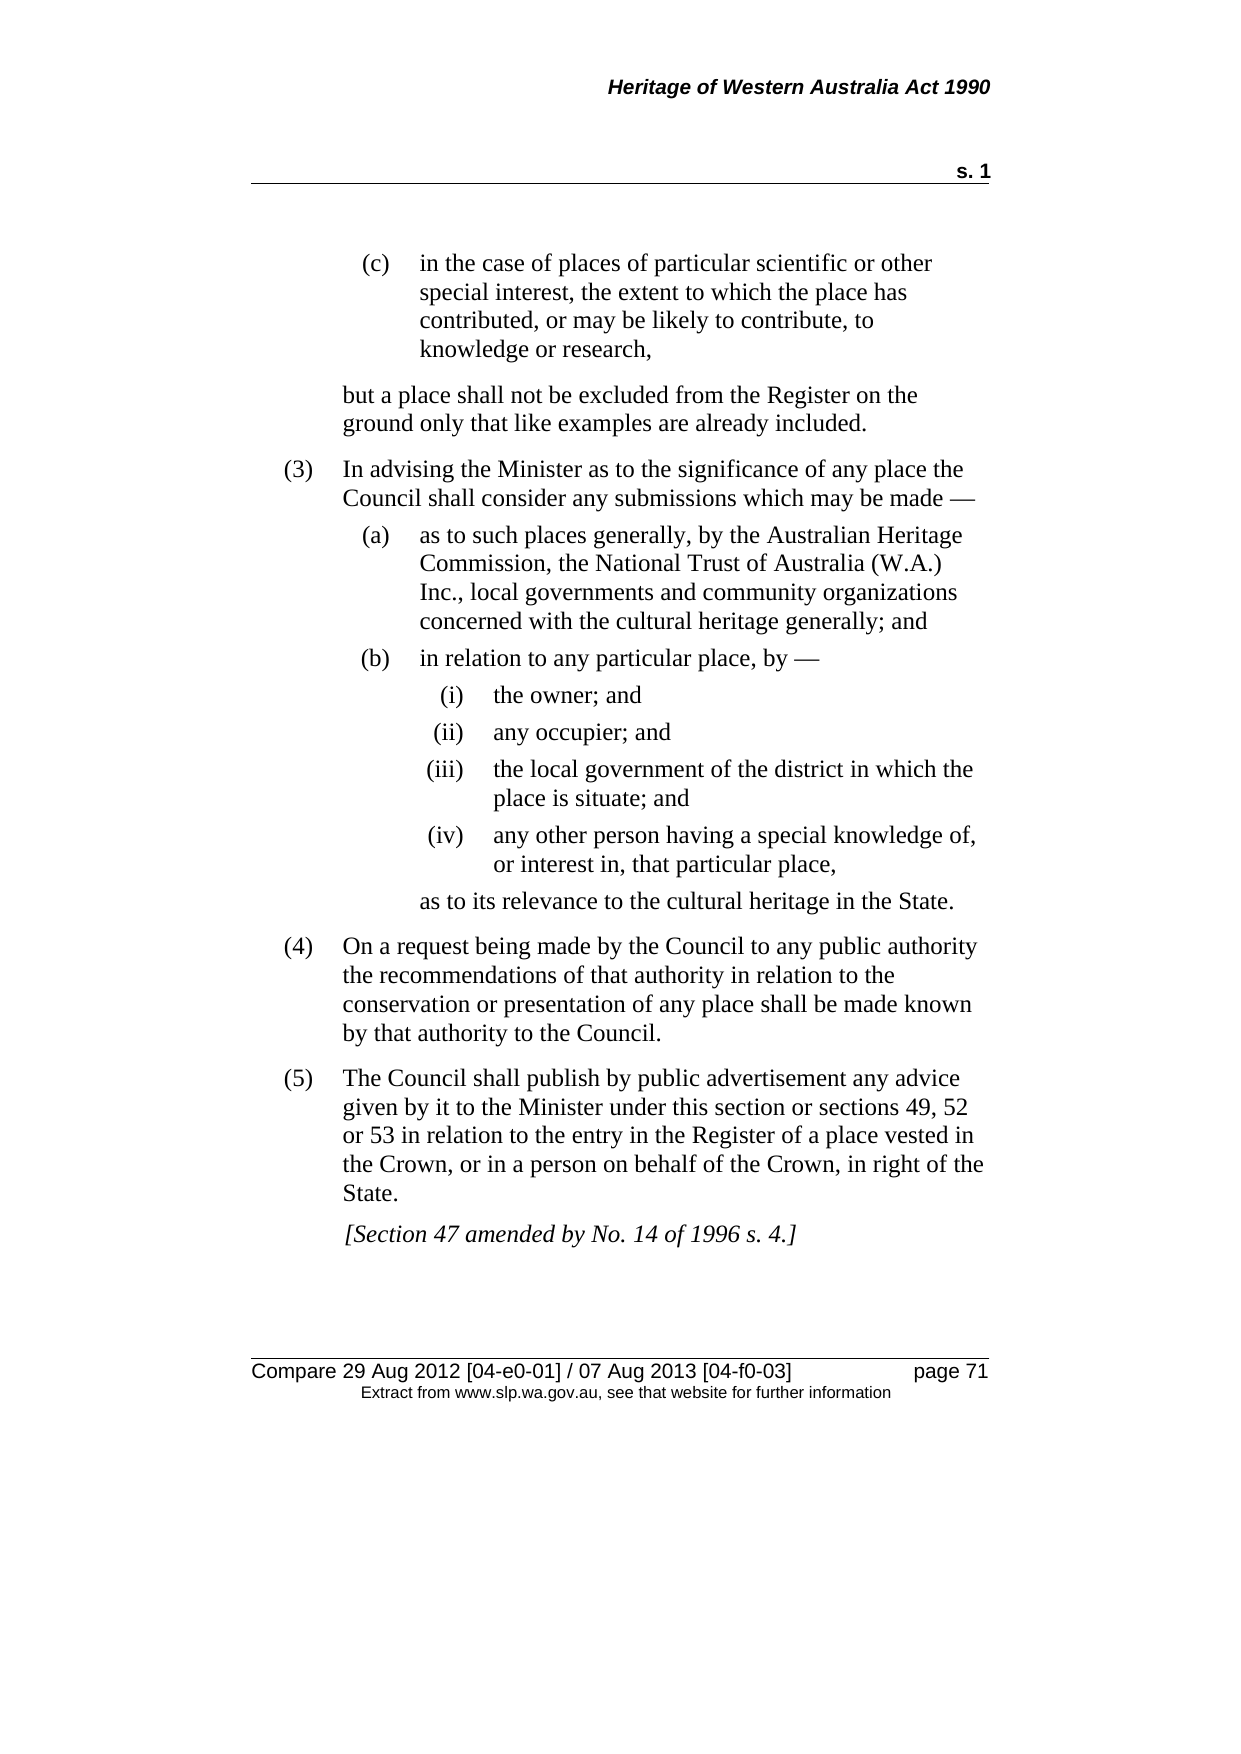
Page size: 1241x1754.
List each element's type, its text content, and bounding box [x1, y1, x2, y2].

text [Section 47 amended by No. 14 of 1996 s. 4.] [251, 1219, 989, 1248]
text (4) On a request being made by the Council to any public authority the recommendations of that authority in relation to the conservation or presentation of any place shall be made known by that authority to the Council. [251, 931, 989, 1046]
text (i) the owner; and [251, 680, 989, 709]
text (b) in relation to any particular place, by — [251, 643, 989, 672]
text (5) The Council shall publish by public advertisement any advice given by it to the Minister under this section or sections 49, 52 or 53 in relation to the entry in the Register of a place vested in the Crown, or in a person on behalf of the Crown, in right of the State. [251, 1063, 989, 1207]
text (iii) the local government of the district in which the place is situate; and [251, 754, 989, 812]
text (ii) any occupier; and [251, 717, 989, 746]
text (3) In advising the Minister as to the significance of any place the Council shall consider any submissions which may be made — [251, 454, 989, 511]
text (iv) any other person having a special knowledge of, or interest in, that particular place, [251, 820, 989, 878]
text (c) in the case of places of particular scientific or other special interest, the extent to which the place has contributed, or may be likely to contribute, to knowledge or research, [251, 248, 989, 363]
text as to its relevance to the cultural heritage in the State. [251, 886, 989, 915]
text (a) as to such places generally, by the Australian Heritage Commission, the National Trust of Australia (W.A.) Inc., local governments and community organizations concerned with the cultural heritage generally; and [251, 520, 989, 635]
text but a place shall not be excluded from the Register on the ground only that like examples are already included. [251, 380, 989, 437]
